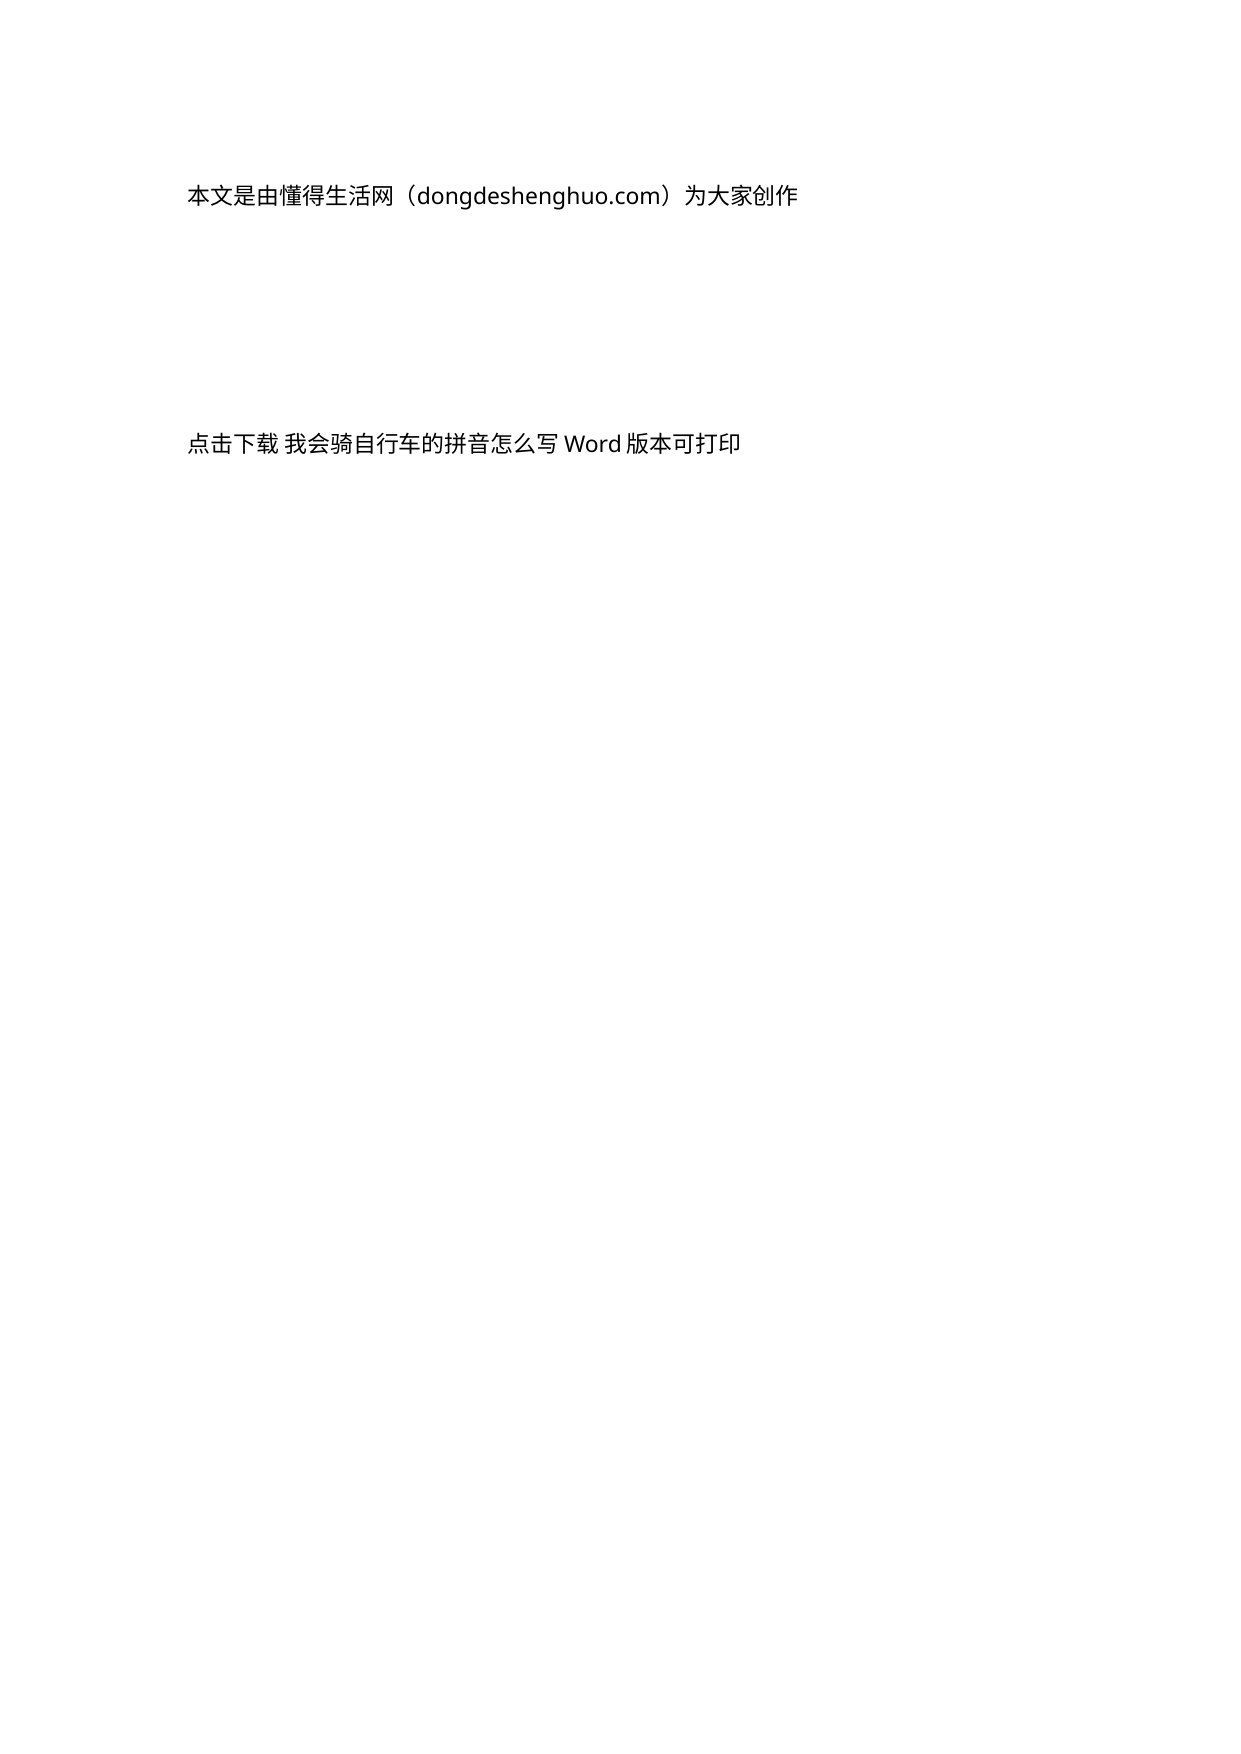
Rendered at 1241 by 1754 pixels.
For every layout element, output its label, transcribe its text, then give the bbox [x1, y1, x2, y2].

text 点击下载 我会骑自行车的拼音怎么写Word版本可打印 [187, 410, 1053, 475]
text 本文是由懂得生活网（dongdeshenghuo.com）为大家创作 [187, 162, 1053, 227]
